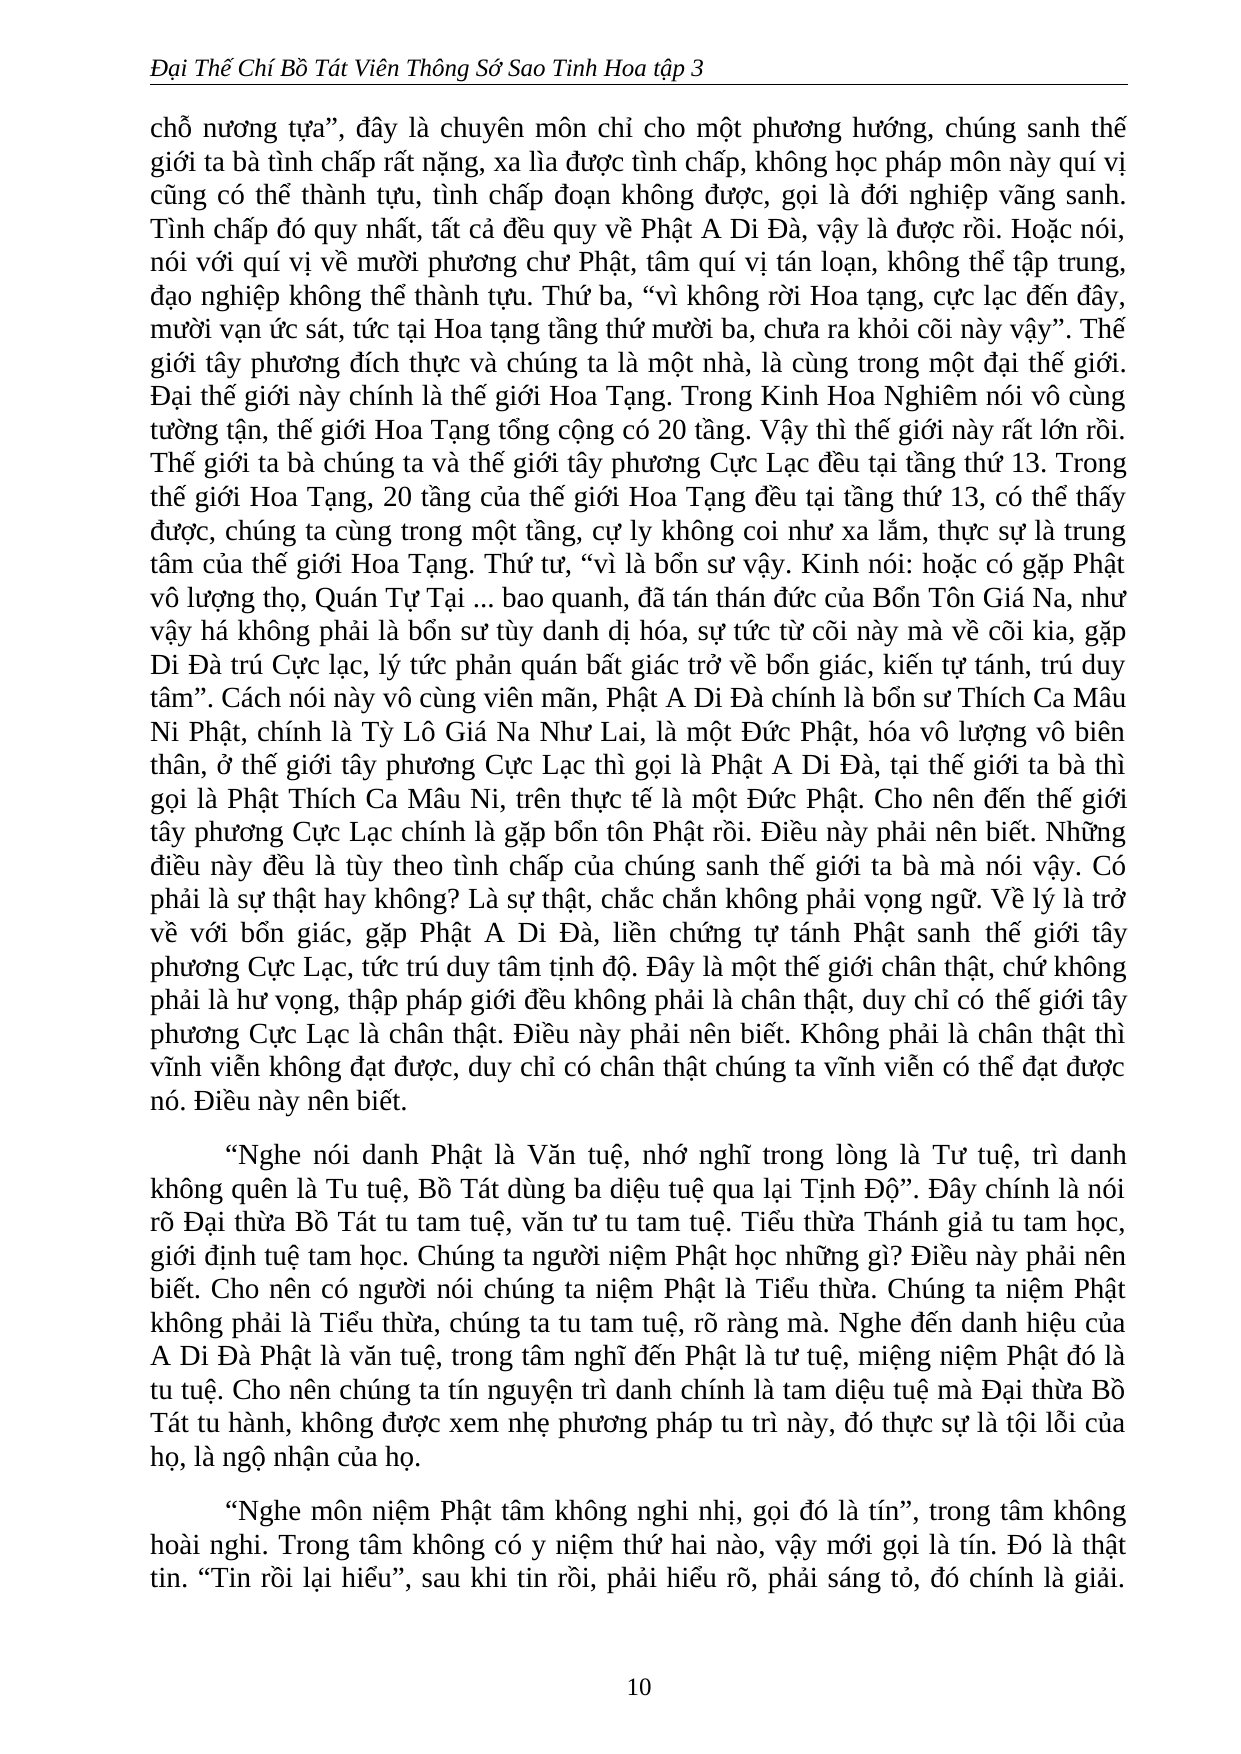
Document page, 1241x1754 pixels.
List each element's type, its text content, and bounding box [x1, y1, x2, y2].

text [150, 110, 1128, 1116]
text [150, 1493, 1128, 1594]
text “Nghe nói danh Phật là Văn tuệ, nhớ nghĩ trong lòng là Tư tuệ, trì danh không quên là Tu tuệ, Bồ Tát dùng ba diệu tuệ qua lại Tịnh Độ”. Đây chính là nói rõ Đại thừa Bồ Tát tu tam tuệ, văn tư tu tam tuệ. Tiểu thừa Thánh giả tu tam học, giới định tuệ tam học. Chúng ta người niệm Phật học những gì? Điều này phải nên biết. Cho nên có người nói chúng ta niệm Phật là Tiểu thừa. Chúng ta niệm Phật không phải là Tiểu thừa, chúng ta tu tam tuệ, rõ ràng mà. Nghe đến danh hiệu của A Di Đà Phật là văn tuệ, trong tâm nghĩ đến Phật là tư tuệ, miệng niệm Phật đó là tu tuệ. Cho nên chúng ta tín nguyện trì danh chính là tam diệu tuệ mà Đại thừa Bồ Tát tu hành, không được xem nhẹ phương pháp tu trì này, đó thực sự là tội lỗi của họ, là ngộ nhận của họ. [150, 1137, 1128, 1473]
